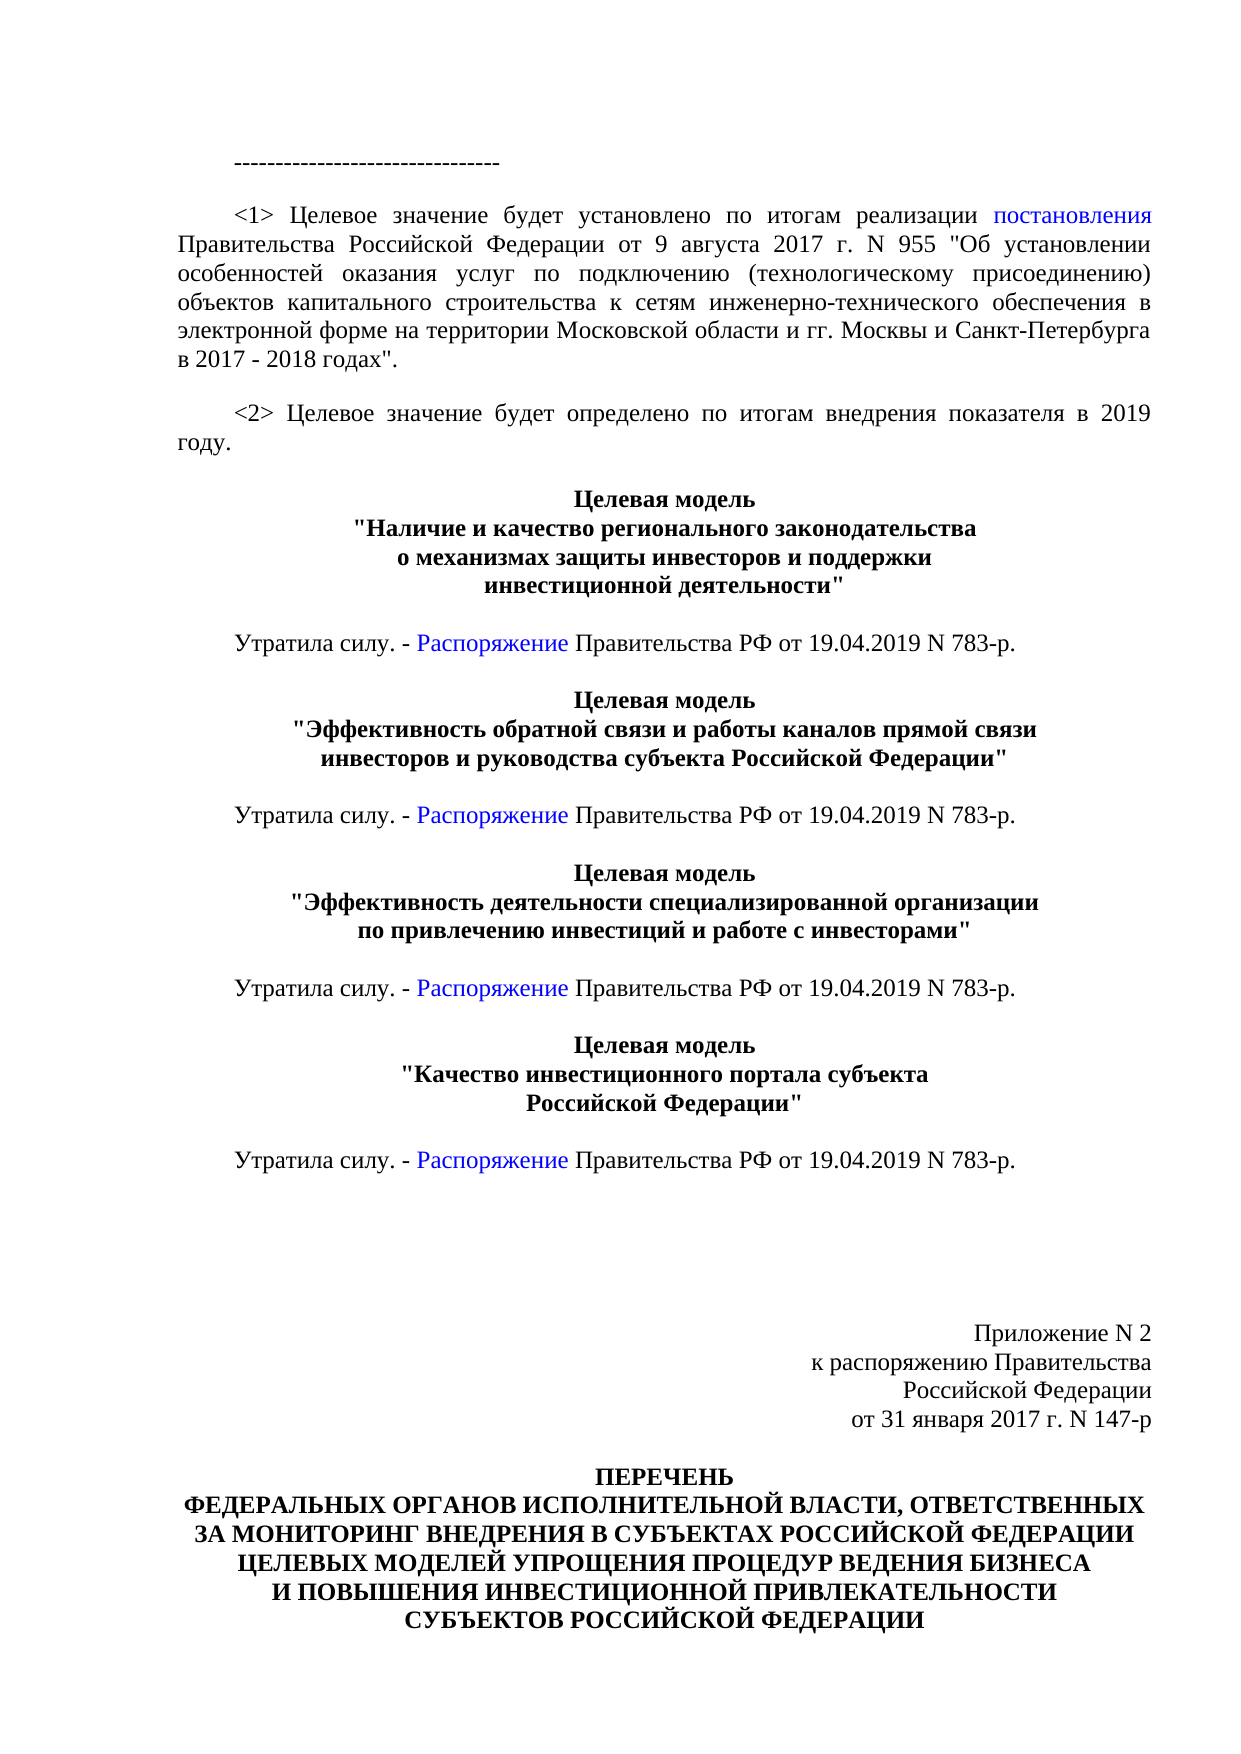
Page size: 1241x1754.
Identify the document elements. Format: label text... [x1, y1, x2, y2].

text -------------------------------- [177, 147, 1152, 176]
text Утратила силу. - Распоряжение Правительства РФ от 19.04.2019 N 783-р. [177, 973, 1152, 1002]
title ПЕРЕЧЕНЬ [177, 1462, 1152, 1491]
title ФЕДЕРАЛЬНЫХ ОРГАНОВ ИСПОЛНИТЕЛЬНОЙ ВЛАСТИ, ОТВЕТСТВЕННЫХ [177, 1491, 1152, 1519]
text от 31 января 2017 г. N 147-р [177, 1404, 1152, 1433]
text к распоряжению Правительства [177, 1347, 1152, 1376]
title по привлечению инвестиций и работе с инвесторами" [177, 916, 1152, 944]
title СУБЪЕКТОВ РОССИЙСКОЙ ФЕДЕРАЦИИ [177, 1606, 1152, 1634]
title инвесторов и руководства субъекта Российской Федерации" [177, 743, 1152, 772]
title "Эффективность деятельности специализированной организации [177, 887, 1152, 916]
text <2> Целевое значение будет определено по итогам внедрения показателя в 2019 году. [177, 398, 1152, 456]
title Целевая модель [177, 484, 1152, 513]
text Российской Федерации [177, 1376, 1152, 1404]
text <1> Целевое значение будет установлено по итогам реализации постановления Правительства Российской Федерации от 9 августа 2017 г. N 955 "Об установлении особенностей оказания услуг по подключению (технологическому присоединению) объектов капитального строительства к сетям инженерно-технического обеспечения в электронной форме на территории Московской области и гг. Москвы и Санкт-Петербурга в 2017 - 2018 годах". [177, 201, 1152, 373]
title о механизмах защиты инвесторов и поддержки [177, 542, 1152, 571]
title "Эффективность обратной связи и работы каналов прямой связи [177, 714, 1152, 743]
title "Качество инвестиционного портала субъекта [177, 1059, 1152, 1088]
title инвестиционной деятельности" [177, 571, 1152, 599]
title Целевая модель [177, 858, 1152, 887]
title ЦЕЛЕВЫХ МОДЕЛЕЙ УПРОЩЕНИЯ ПРОЦЕДУР ВЕДЕНИЯ БИЗНЕСА [177, 1548, 1152, 1577]
title Российской Федерации" [177, 1088, 1152, 1117]
text Приложение N 2 [177, 1318, 1152, 1347]
title "Наличие и качество регионального законодательства [177, 513, 1152, 542]
text Утратила силу. - Распоряжение Правительства РФ от 19.04.2019 N 783-р. [177, 1146, 1152, 1174]
text Утратила силу. - Распоряжение Правительства РФ от 19.04.2019 N 783-р. [177, 628, 1152, 657]
title И ПОВЫШЕНИЯ ИНВЕСТИЦИОННОЙ ПРИВЛЕКАТЕЛЬНОСТИ [177, 1577, 1152, 1606]
title Целевая модель [177, 686, 1152, 714]
title ЗА МОНИТОРИНГ ВНЕДРЕНИЯ В СУБЪЕКТАХ РОССИЙСКОЙ ФЕДЕРАЦИИ [177, 1519, 1152, 1548]
title Целевая модель [177, 1031, 1152, 1059]
text Утратила силу. - Распоряжение Правительства РФ от 19.04.2019 N 783-р. [177, 801, 1152, 829]
